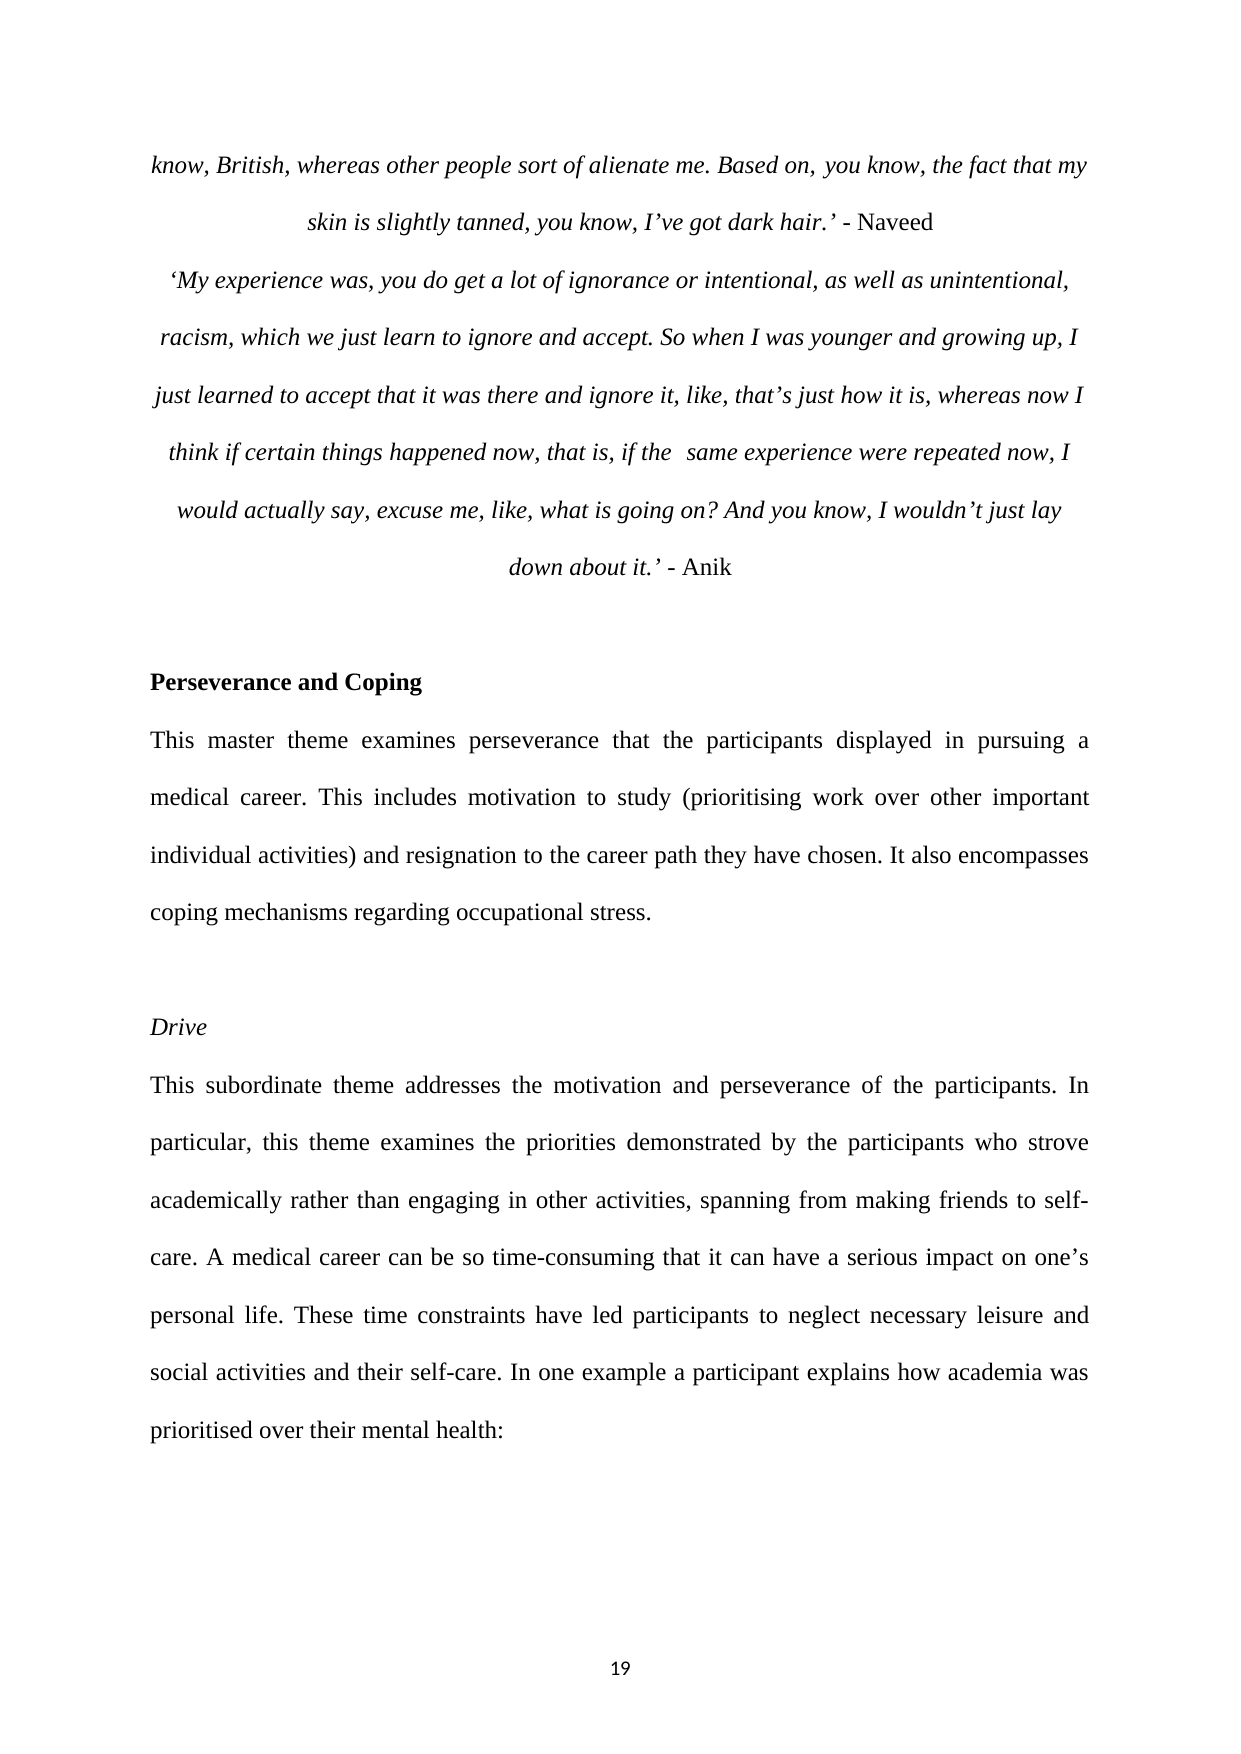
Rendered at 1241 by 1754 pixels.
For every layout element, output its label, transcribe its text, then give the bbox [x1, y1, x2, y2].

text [150, 150, 1090, 236]
text This subordinate theme addresses the motivation and perseverance of the participants. In particular, this theme examines the priorities demonstrated by the participants who strove academically rather than engaging in other activities, spanning from making friends to self-care. A medical career can be so time-consuming that it can have a serious impact on one’s personal life. These time constraints have led participants to neglect necessary leisure and social activities and their self-care. In one example a participant explains how academia was prioritised over their mental health: [150, 1070, 1090, 1444]
text Perseverance and Coping [150, 667, 1090, 696]
text This master theme examines perseverance that the participants displayed in pursuing a medical career. This includes motivation to study (prioritising work over other important individual activities) and resignation to the career path they have chosen. It also encompasses coping mechanisms regarding occupational stress. [150, 725, 1090, 926]
text ‘My experience was, you do get a lot of ignorance or intentional, as well as unintentional, racism, which we just learn to ignore and accept. So when I was younger and growing up, I just learned to accept that it was there and ignore it, like, that’s just how it is, whereas now I think if certain things happened now, that is, if the same experience were repeated now, I would actually say, excuse me, like, what is going on? And you know, I wouldn’t just lay down about it.’ - Anik [150, 265, 1090, 581]
text Drive [150, 1012, 1090, 1041]
